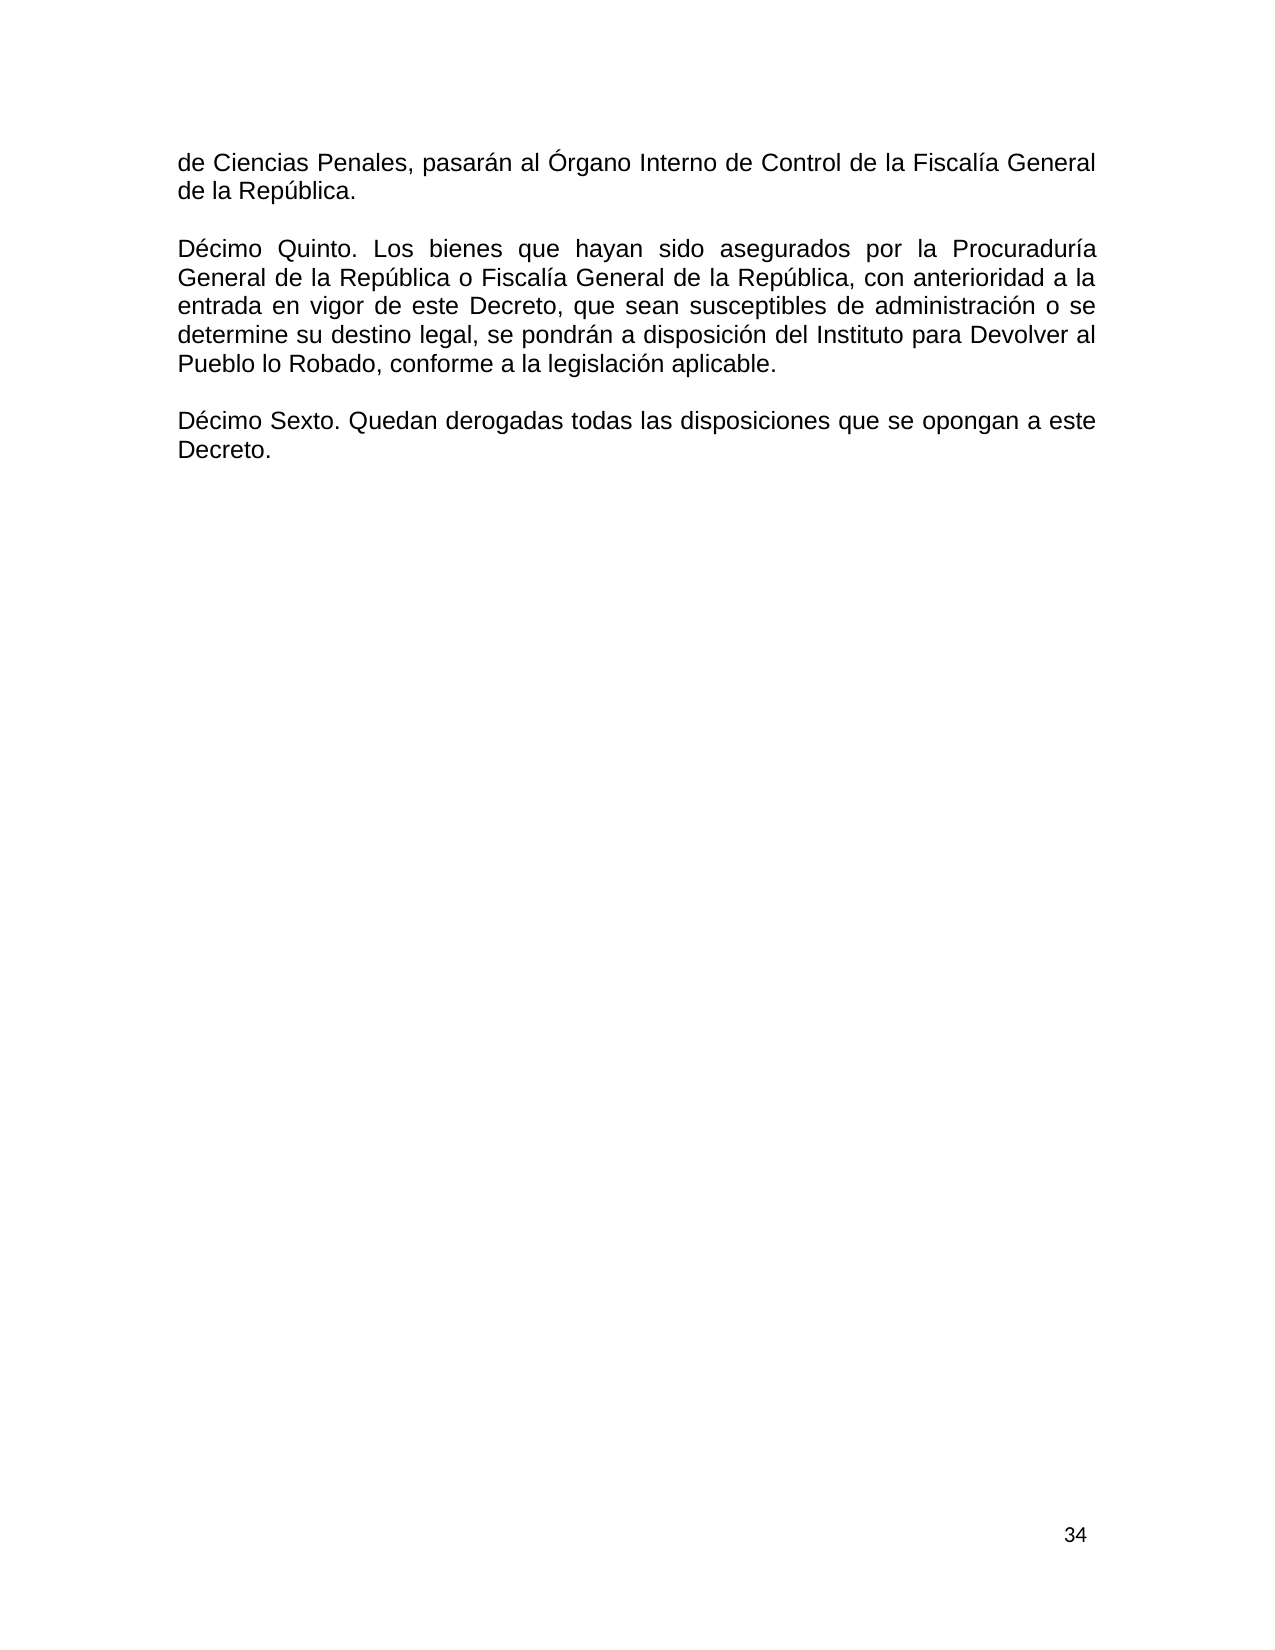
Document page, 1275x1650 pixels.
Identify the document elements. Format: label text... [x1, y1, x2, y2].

text Décimo Quinto. Los bienes que hayan sido asegurados por la Procuraduría General de la República o Fiscalía General de la República, con anterioridad a la entrada en vigor de este Decreto, que sean susceptibles de administración o se determine su destino legal, se pondrán a disposición del Instituto para Devolver al Pueblo lo Robado, conforme a la legislación aplicable. [177, 234, 1098, 378]
text Décimo Sexto. Quedan derogadas todas las disposiciones que se opongan a este Decreto. [177, 406, 1098, 464]
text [177, 148, 1098, 205]
